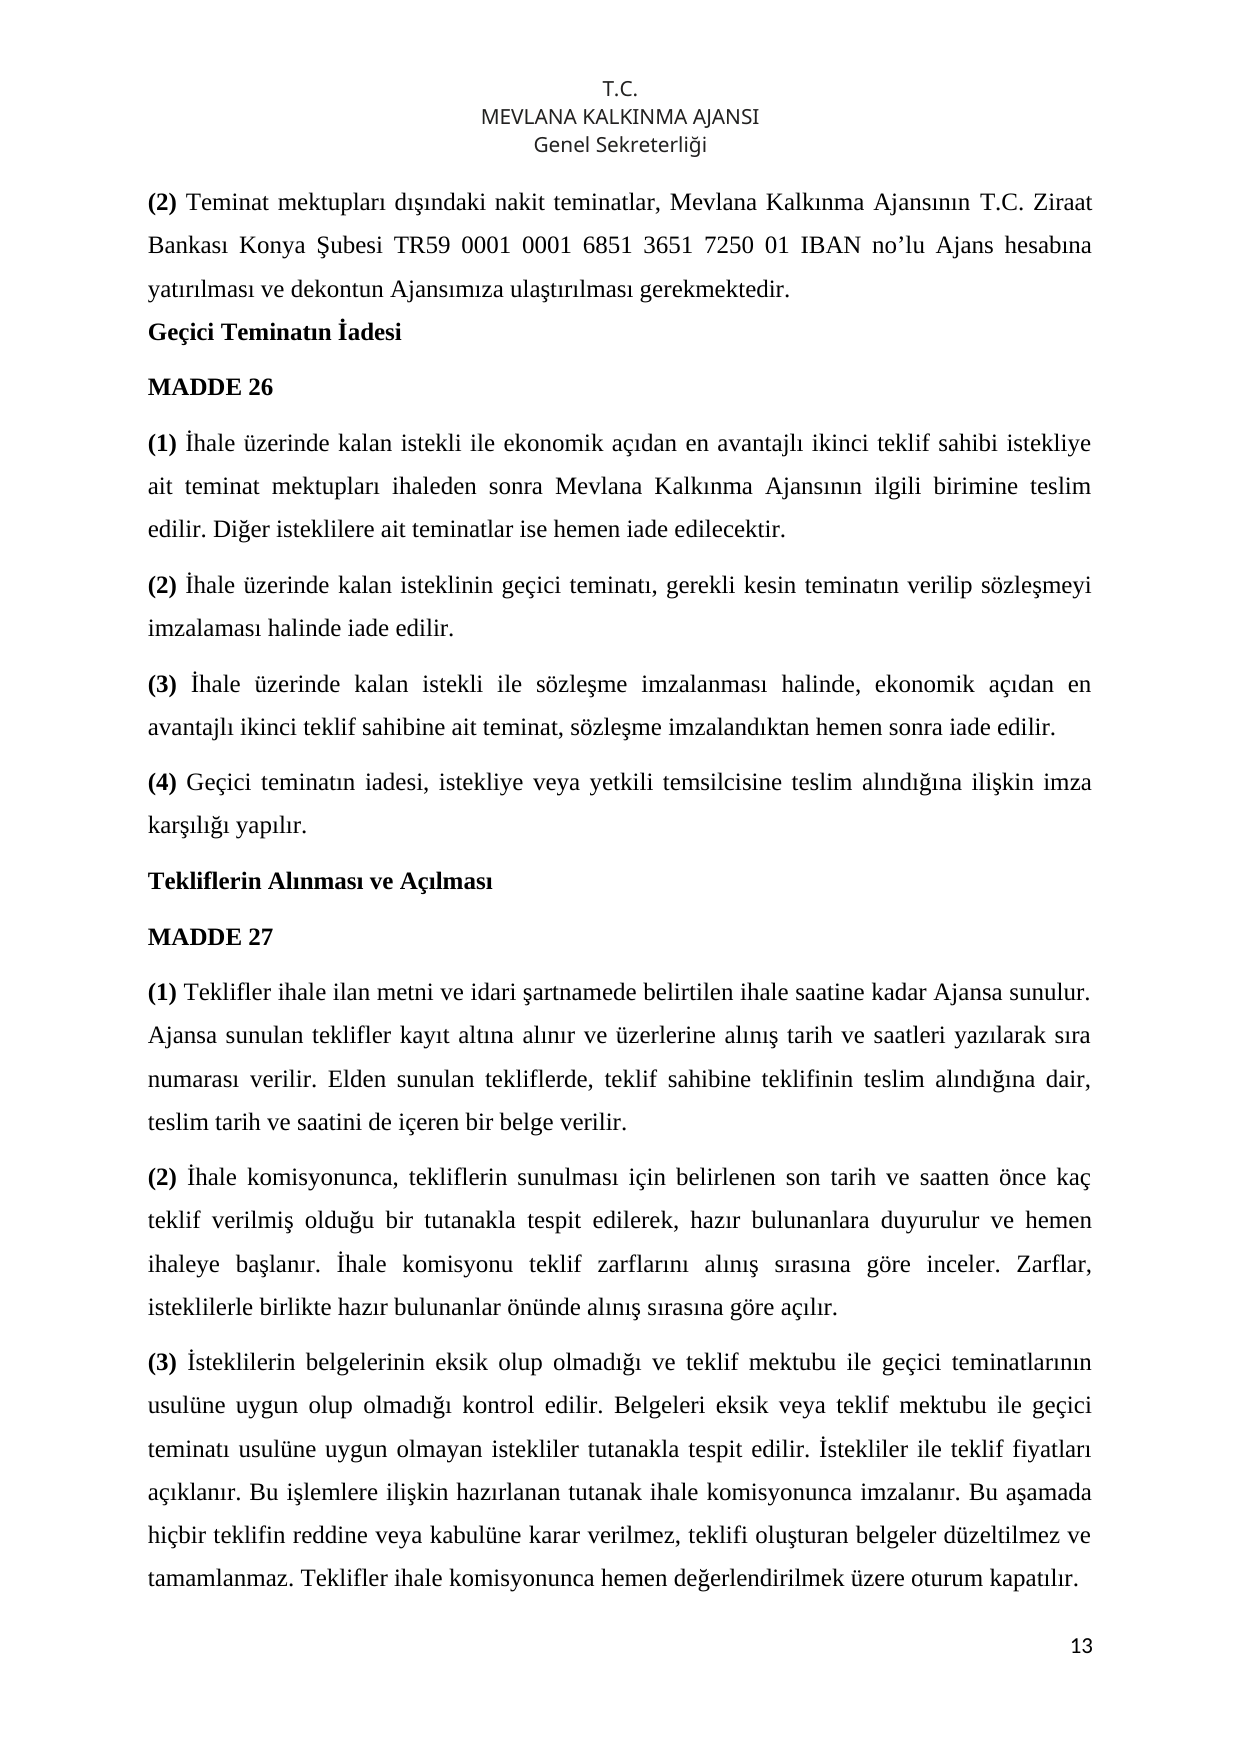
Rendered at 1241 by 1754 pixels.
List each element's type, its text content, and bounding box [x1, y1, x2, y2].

text (1) İhale üzerinde kalan istekli ile ekonomik açıdan en avantajlı ikinci teklif sahibi istekliye ait teminat mektupları ihaleden sonra Mevlana Kalkınma Ajansının ilgili birimine teslim edilir. Diğer isteklilere ait teminatlar ise hemen iade edilecektir. [148, 428, 1093, 543]
text (2) İhale üzerinde kalan isteklinin geçici teminatı, gerekli kesin teminatın verilip sözleşmeyi imzalaması halinde iade edilir. [148, 570, 1093, 642]
text Geçici Teminatın İadesi [148, 317, 1093, 346]
text (3) İhale üzerinde kalan istekli ile sözleşme imzalanması halinde, ekonomik açıdan en avantajlı ikinci teklif sahibine ait teminat, sözleşme imzalandıktan hemen sonra iade edilir. [148, 669, 1093, 741]
text (1) Teklifler ihale ilan metni ve idari şartnamede belirtilen ihale saatine kadar Ajansa sunulur. Ajansa sunulan teklifler kayıt altına alınır ve üzerlerine alınış tarih ve saatleri yazılarak sıra numarası verilir. Elden sunulan tekliflerde, teklif sahibine teklifinin teslim alındığına dair, teslim tarih ve saatini de içeren bir belge verilir. [148, 977, 1093, 1136]
text Tekliflerin Alınması ve Açılması [148, 866, 1093, 895]
text (4) Geçici teminatın iadesi, istekliye veya yetkili temsilcisine teslim alındığına ilişkin imza karşılığı yapılır. [148, 767, 1093, 839]
text (3) İsteklilerin belgelerinin eksik olup olmadığı ve teklif mektubu ile geçici teminatlarının usulüne uygun olup olmadığı kontrol edilir. Belgeleri eksik veya teklif mektubu ile geçici teminatı usulüne uygun olmayan istekliler tutanakla tespit edilir. İstekliler ile teklif fiyatları açıklanır. Bu işlemlere ilişkin hazırlanan tutanak ihale komisyonunca imzalanır. Bu aşamada hiçbir teklifin reddine veya kabulüne karar verilmez, teklifi oluşturan belgeler düzeltilmez ve tamamlanmaz. Teklifler ihale komisyonunca hemen değerlendirilmek üzere oturum kapatılır. [148, 1347, 1093, 1592]
text (2) Teminat mektupları dışındaki nakit teminatlar, Mevlana Kalkınma Ajansının T.C. Ziraat Bankası Konya Şubesi TR59 0001 0001 6851 3651 7250 01 IBAN no’lu Ajans hesabına yatırılması ve dekontun Ajansımıza ulaştırılması gerekmektedir. [148, 187, 1093, 302]
text MADDE 26 [148, 372, 1093, 401]
text (2) İhale komisyonunca, tekliflerin sunulması için belirlenen son tarih ve saatten önce kaç teklif verilmiş olduğu bir tutanakla tespit edilerek, hazır bulunanlara duyurulur ve hemen ihaleye başlanır. İhale komisyonu teklif zarflarını alınış sırasına göre inceler. Zarflar, isteklilerle birlikte hazır bulunanlar önünde alınış sırasına göre açılır. [148, 1162, 1093, 1321]
text MADDE 27 [148, 922, 1093, 951]
